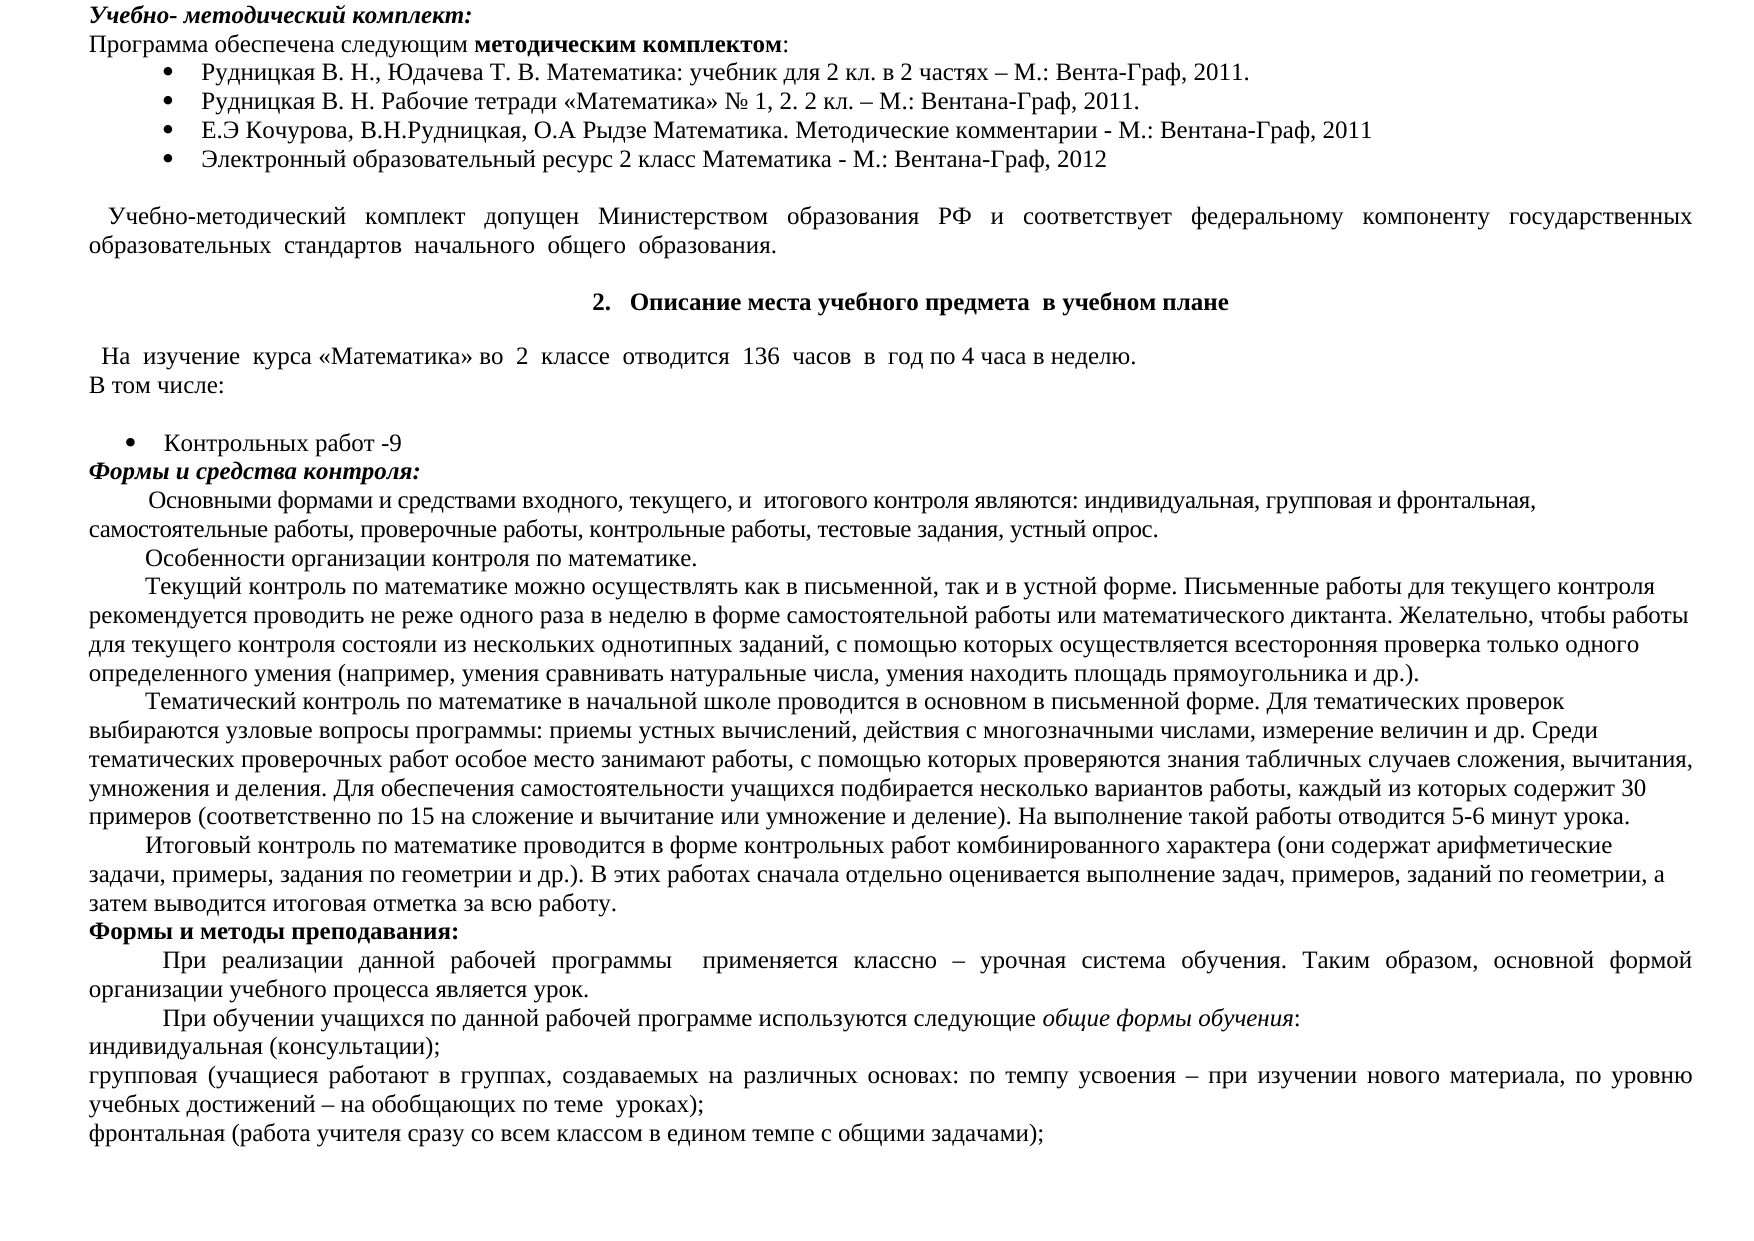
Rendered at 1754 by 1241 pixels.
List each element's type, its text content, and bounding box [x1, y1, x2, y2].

text На изучение курса «Математика» во 2 классе отводится 136 часов в год по 4 часа в неделю. [89, 341, 1695, 370]
list Е.Э Кочурова, В.Н.Рудницкая, О.А Рыдзе Математика. Методические комментарии - М.: Вентана-Граф, 2011 [164, 115, 1695, 144]
text В том числе: [89, 370, 1695, 399]
text групповая (учащиеся работают в группах, создаваемых на различных основах: по темпу усвоения – при изучении нового материала, по уровню учебных достижений – на обобщающих по теме уроках); [89, 1060, 1695, 1118]
text фронтальная (работа учителя сразу со всем классом в едином темпе с общими задачами); [89, 1118, 1695, 1146]
list Рудницкая В. Н. Рабочие тетради «Математика» № 1, 2. 2 кл. – М.: Вентана-Граф, 2011. [164, 86, 1695, 115]
text Программа обеспечена следующим методическим комплектом: [89, 29, 1695, 57]
text Основными формами и средствами входного, текущего, и итогового контроля являются: индивидуальная, групповая и фронтальная, самостоятельные работы, проверочные работы, контрольные работы, тестовые задания, устный опрос. [89, 485, 1695, 543]
text При обучении учащихся по данной рабочей программе используются следующие общие формы обучения: [89, 1003, 1695, 1031]
list Рудницкая В. Н., Юдачева Т. В. Математика: учебник для 2 кл. в 2 частях – М.: Вента-Граф, 2011. [164, 57, 1695, 86]
list Контрольных работ -9 [126, 428, 1695, 456]
list Электронный образовательный ресурс 2 класс Математика - М.: Вентана-Граф, 2012 [164, 144, 1695, 172]
text Формы и средства контроля: [89, 456, 1695, 485]
text При реализации данной рабочей программы применяется классно – урочная система обучения. Таким образом, основной формой организации учебного процесса является урок. [89, 945, 1695, 1003]
list Описание места учебного предмета в учебном плане [126, 287, 1695, 316]
text Учебно- методический комплект: [89, 0, 1695, 29]
text индивидуальная (консультации); [89, 1031, 1695, 1060]
text Учебно-методический комплект допущен Министерством образования РФ и соответствует федеральному компоненту государственных образовательных стандартов начального общего образования. [89, 201, 1695, 259]
text Особенности организации контроля по математике. Текущий контроль по математике можно осуществлять как в письменной, так и в устной форме. Письменные работы для текущего контроля рекомендуется проводить не реже одного раза в неделю в форме самостоятельной работы или математического диктанта. Желательно, чтобы работы для текущего контроля состояли из нескольких однотипных заданий, с помощью которых осуществляется всесторонняя проверка только одного определенного умения (например, умения сравнивать натуральные числа, умения находить площадь прямоугольника и др.). Тематический контроль по математике в начальной школе проводится в основном в письменной форме. Для тематических проверок выбираются узловые вопросы программы: приемы устных вычислений, действия с многозначными числами, измерение величин и др. Среди тематических проверочных работ особое место занимают работы, с помощью которых проверяются знания табличных случаев сложения, вычитания, умножения и деления. Для обеспечения самостоятельности учащихся подбирается несколько вариантов работы, каждый из которых содержит 30 примеров (соответственно по 15 на сложение и вычитание или умножение и деление). На выполнение такой работы отводится 5-6 минут урока. Итоговый контроль по математике проводится в форме контрольных работ комбинированного характера (они содержат арифметические задачи, примеры, задания по геометрии и др.). В этих работах сначала отдельно оценивается выполнение задач, примеров, заданий по геометрии, а затем выводится итоговая отметка за всю работу. [89, 543, 1695, 916]
text Формы и методы преподавания: [89, 916, 1695, 945]
